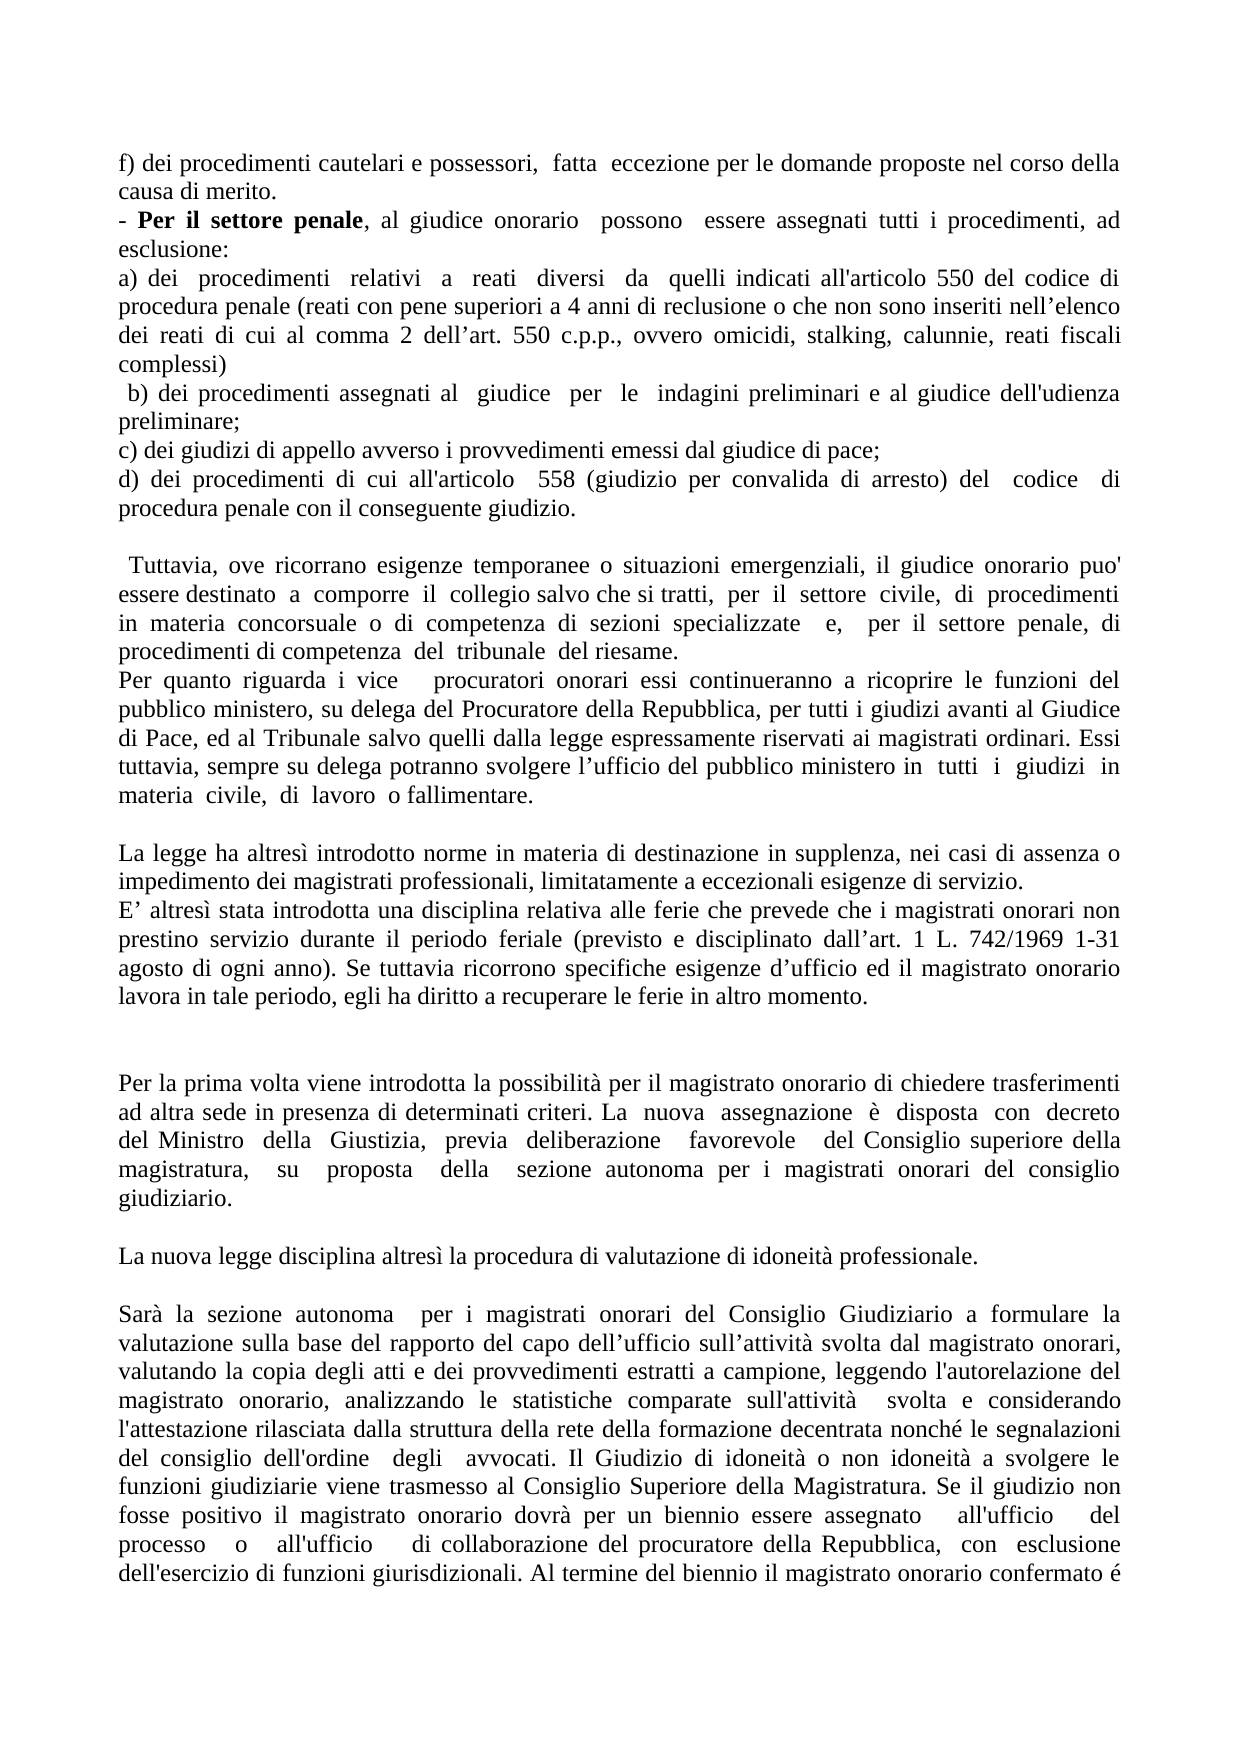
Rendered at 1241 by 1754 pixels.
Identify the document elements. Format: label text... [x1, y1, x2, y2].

text La legge ha altresì introdotto norme in materia di destinazione in supplenza, nei casi di assenza o impedimento dei magistrati professionali, limitatamente a eccezionali esigenze di servizio. [118, 838, 1122, 895]
text f) dei procedimenti cautelari e possessori, fatta eccezione per le domande proposte nel corso della causa di merito. [118, 148, 1122, 205]
text - Per il settore penale, al giudice onorario possono essere assegnati tutti i procedimenti, ad esclusione: [118, 205, 1122, 263]
text a) dei procedimenti relativi a reati diversi da quelli indicati all'articolo 550 del codice di procedura penale (reati con pene superiori a 4 anni di reclusione o che non sono inseriti nell’elenco dei reati di cui al comma 2 dell’art. 550 c.p.p., ovvero omicidi, stalking, calunnie, reati fiscali complessi) [118, 263, 1122, 378]
text d) dei procedimenti di cui all'articolo 558 (giudizio per convalida di arresto) del codice di procedura penale con il conseguente giudizio. [118, 464, 1122, 521]
text b) dei procedimenti assegnati al giudice per le indagini preliminari e al giudice dell'udienza preliminare; [118, 378, 1122, 435]
text E’ altresì stata introdotta una disciplina relativa alle ferie che prevede che i magistrati onorari non prestino servizio durante il periodo feriale (previsto e disciplinato dall’art. 1 L. 742/1969 1-31 agosto di ogni anno). Se tuttavia ricorrono specifiche esigenze d’ufficio ed il magistrato onorario lavora in tale periodo, egli ha diritto a recuperare le ferie in altro momento. [118, 895, 1122, 1010]
text c) dei giudizi di appello avverso i provvedimenti emessi dal giudice di pace; [118, 435, 1122, 464]
text Per quanto riguarda i vice procuratori onorari essi continueranno a ricoprire le funzioni del pubblico ministero, su delega del Procuratore della Repubblica, per tutti i giudizi avanti al Giudice di Pace, ed al Tribunale salvo quelli dalla legge espressamente riservati ai magistrati ordinari. Essi tuttavia, sempre su delega potranno svolgere l’ufficio del pubblico ministero in tutti i giudizi in materia civile, di lavoro o fallimentare. [118, 665, 1122, 809]
text Per la prima volta viene introdotta la possibilità per il magistrato onorario di chiedere trasferimenti ad altra sede in presenza di determinati criteri. La nuova assegnazione è disposta con decreto del Ministro della Giustizia, previa deliberazione favorevole del Consiglio superiore della magistratura, su proposta della sezione autonoma per i magistrati onorari del consiglio giudiziario. [118, 1068, 1122, 1212]
text Tuttavia, ove ricorrano esigenze temporanee o situazioni emergenziali, il giudice onorario puo' essere destinato a comporre il collegio salvo che si tratti, per il settore civile, di procedimenti in materia concorsuale o di competenza di sezioni specializzate e, per il settore penale, di procedimenti di competenza del tribunale del riesame. [118, 550, 1122, 665]
text La nuova legge disciplina altresì la procedura di valutazione di idoneità professionale. [118, 1241, 1122, 1270]
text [118, 1299, 1122, 1586]
